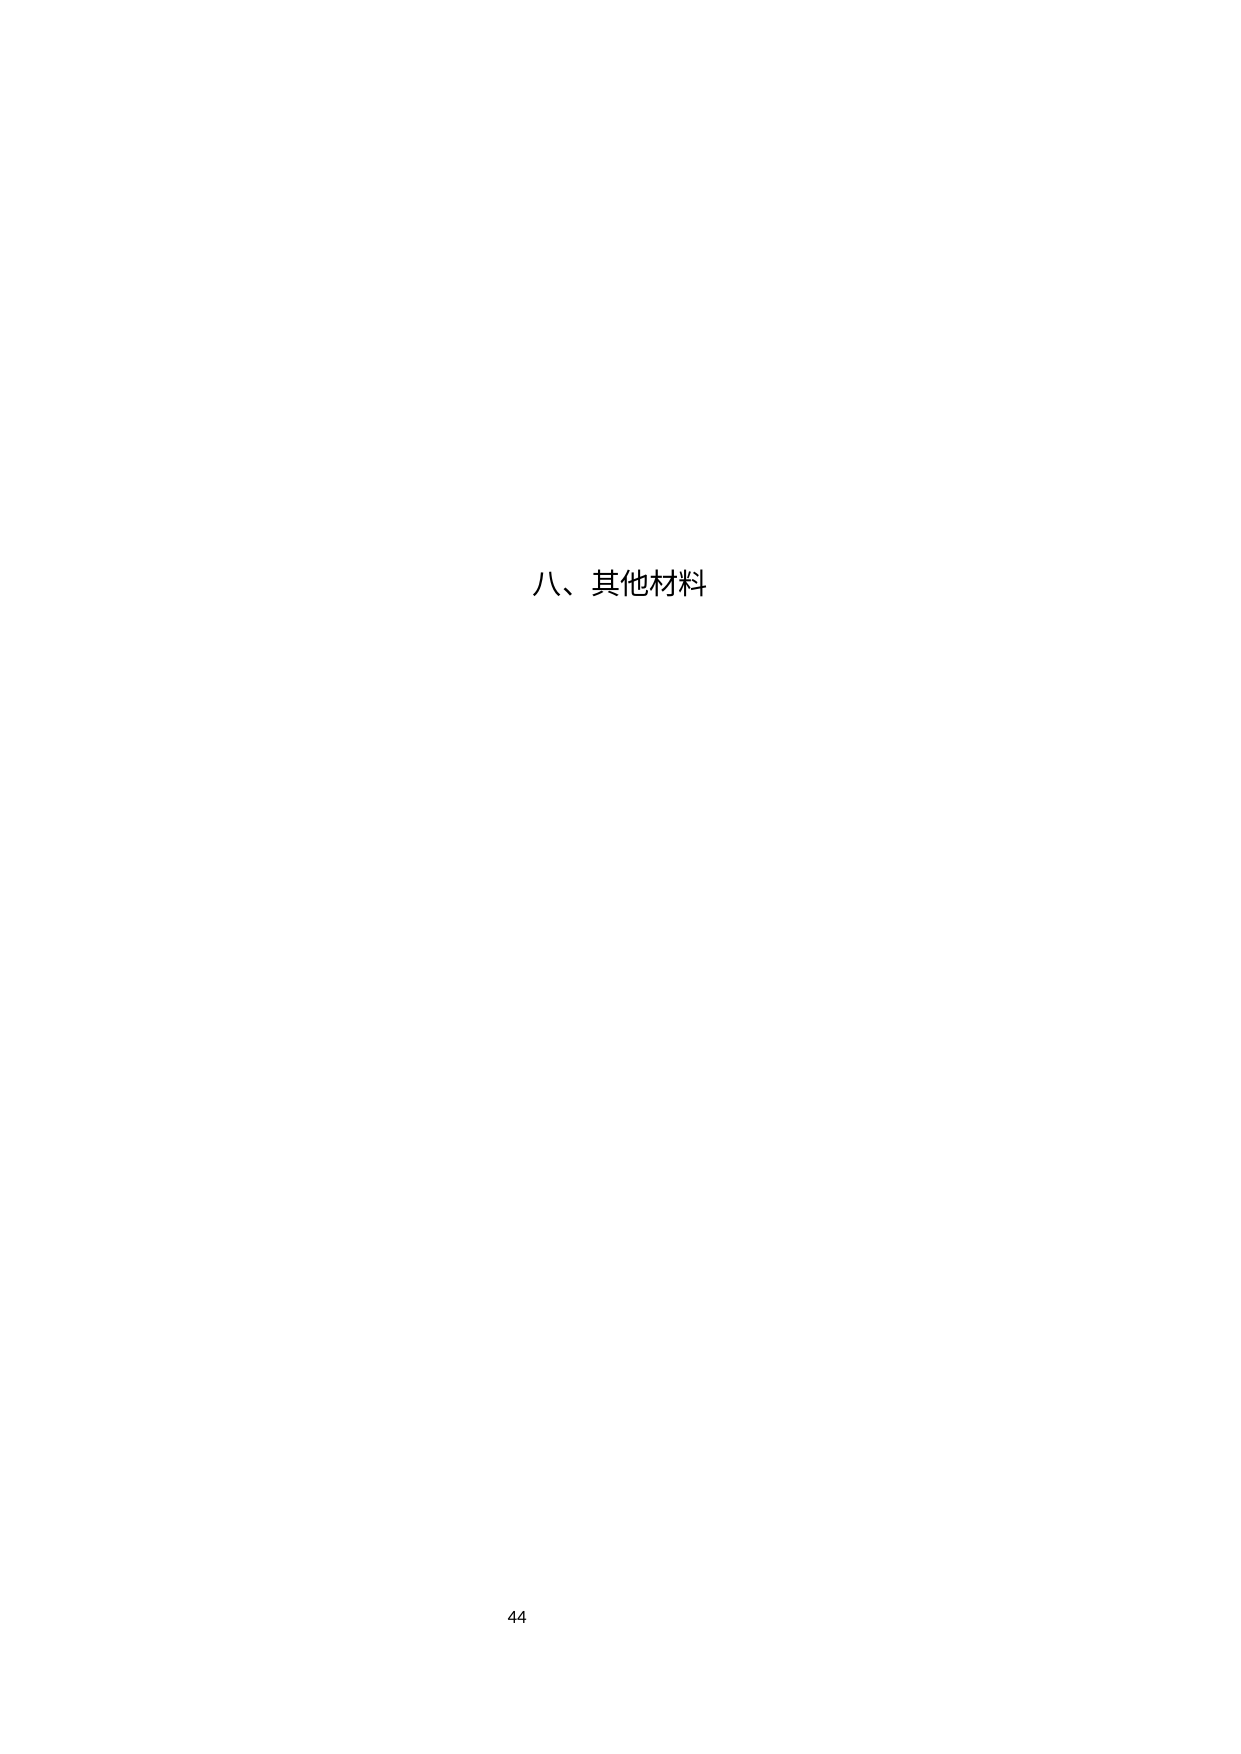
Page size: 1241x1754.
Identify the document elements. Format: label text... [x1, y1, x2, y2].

list 其他材料 [187, 549, 1053, 614]
